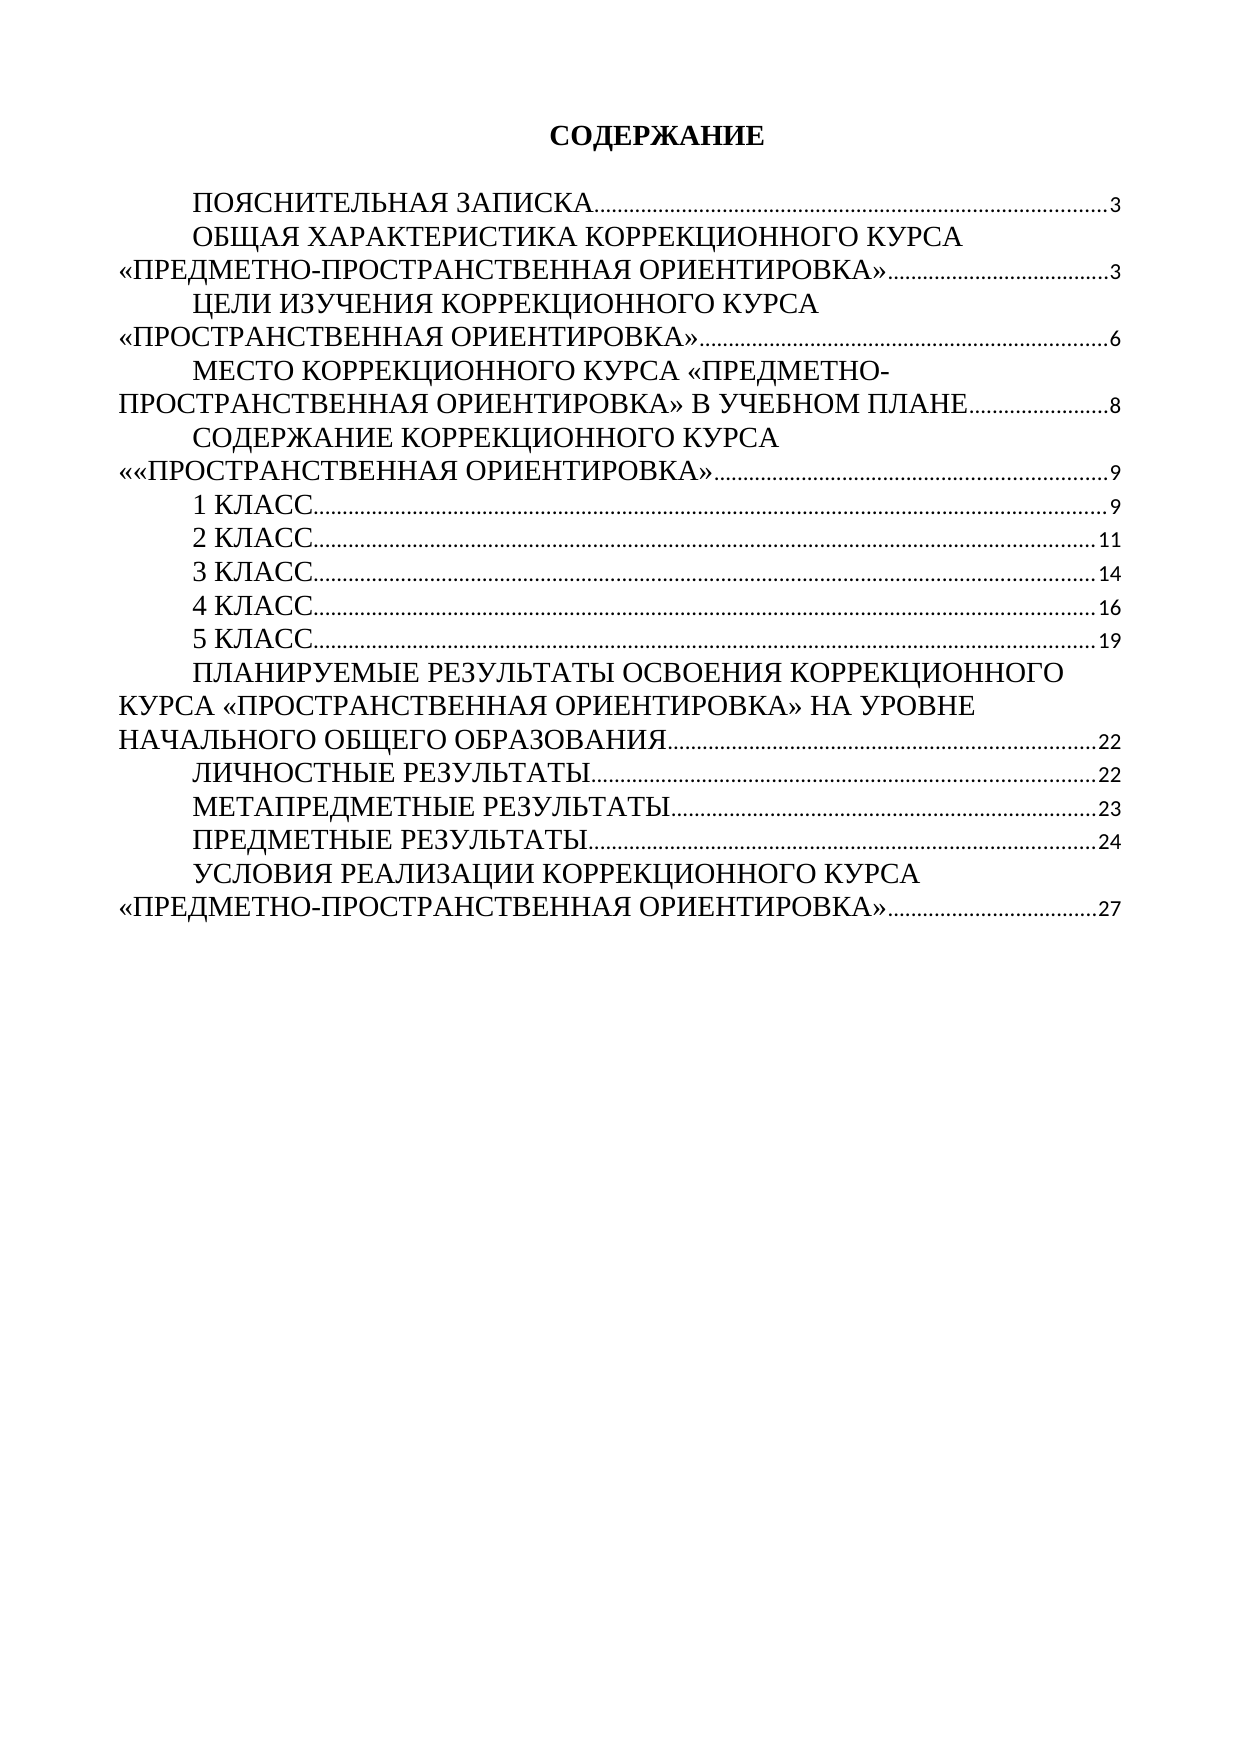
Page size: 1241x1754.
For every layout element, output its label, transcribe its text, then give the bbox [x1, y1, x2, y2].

text СОДЕРЖАНИЕ [118, 118, 1122, 152]
